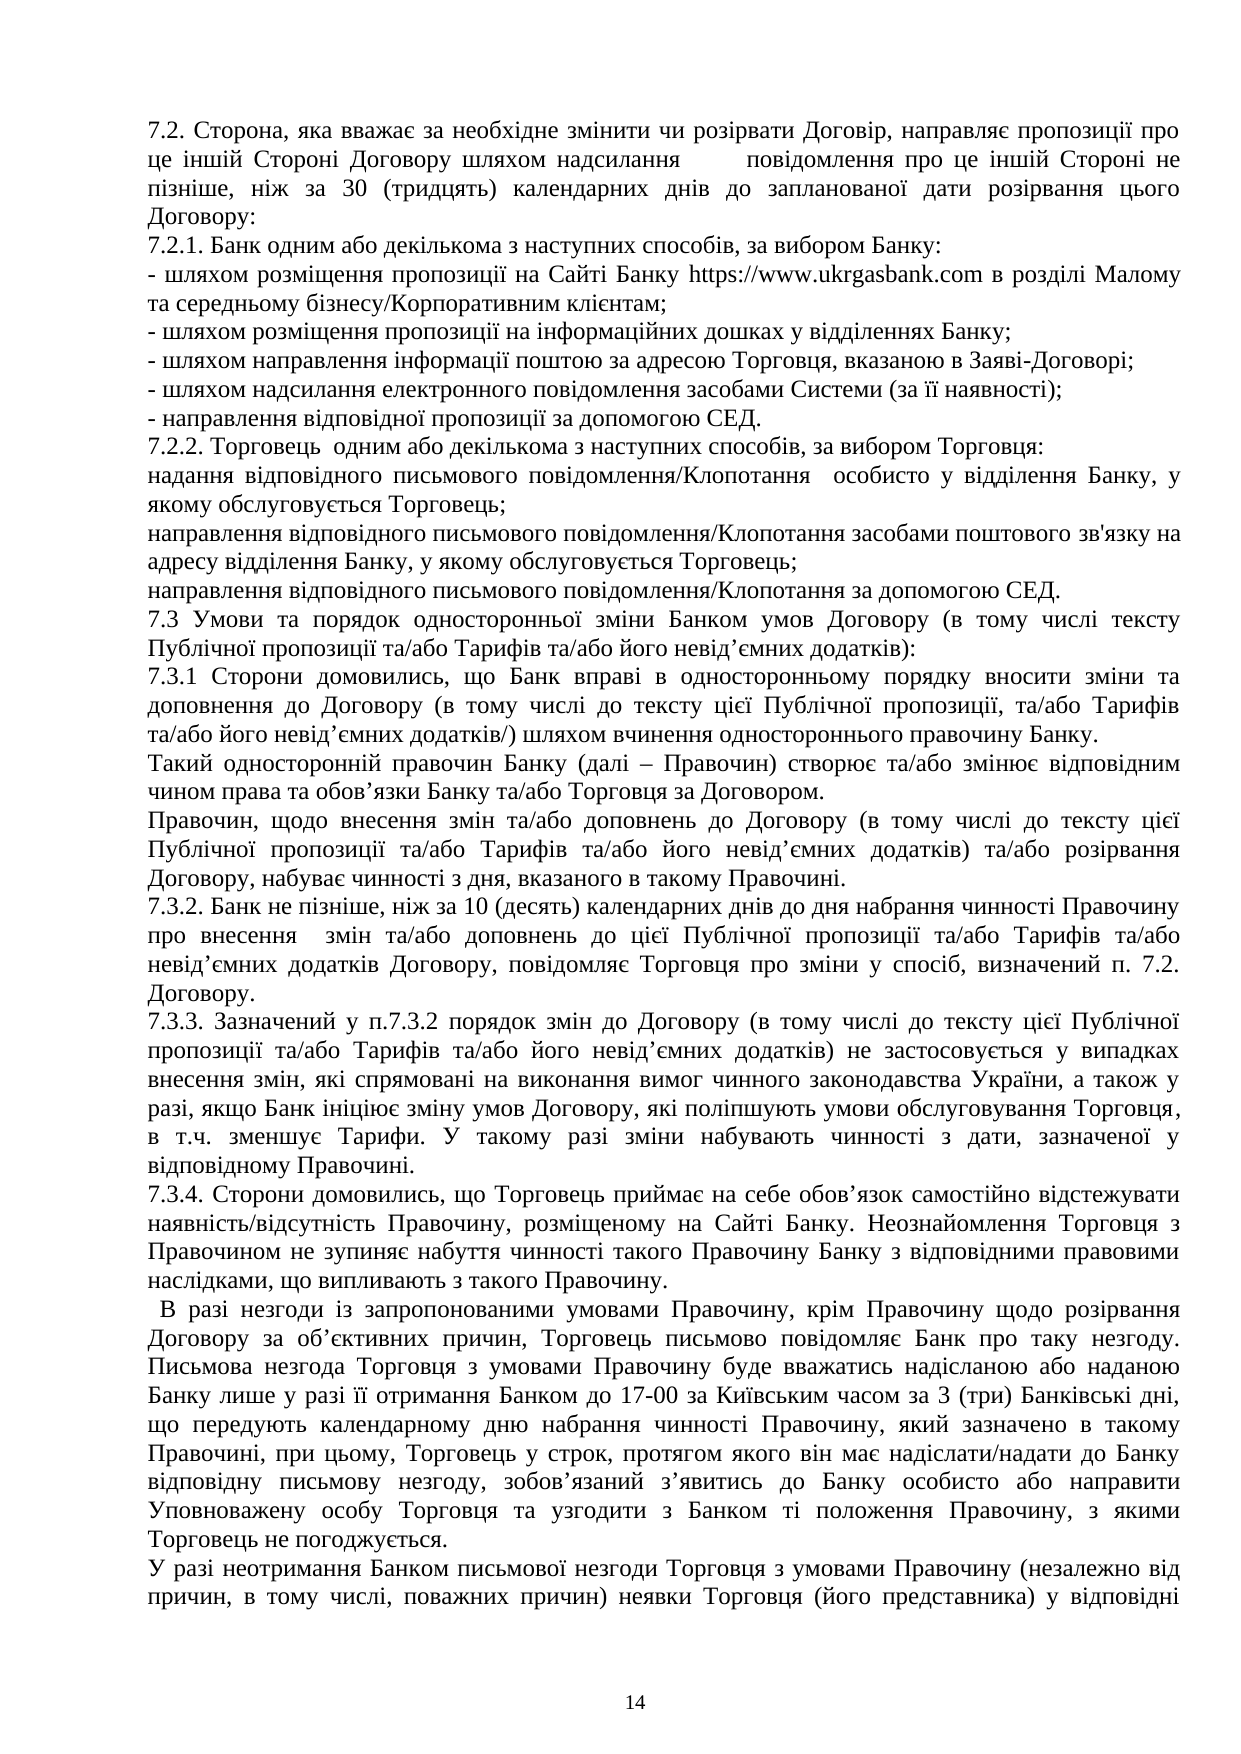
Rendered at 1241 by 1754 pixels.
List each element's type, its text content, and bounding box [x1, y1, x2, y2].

text надання відповідного письмового повідомлення/Клопотання особисто; [147, 460, 1181, 518]
text 7.2.2. Торговець одним або декількома з наступних способів, за вибором Торговця: [147, 431, 1181, 460]
text - шляхом розміщення пропозиції на інформаційних дошках у відділеннях Банку; [147, 316, 1181, 345]
text 7.3.4. Сторони домовились, що Торговець приймає на себе обов’язок самостійно відстежувати наявність/відсутність Правочину, розміщеному на Сайті Банку. Неознайомлення Торговця з Правочином не зупиняє набуття чинності такого Правочину Банку з відповідними правовими наслідками, що випливають з такого Правочину. [147, 1179, 1181, 1294]
text 7.3.2. Банк не пізніше, ніж за 10 (десять) календарних днів до дня набрання чинності Правочину про внесення змін та/або доповнень до цієї Публічної пропозиції та/або Тарифів та/або невід’ємних додатків Договору, повідомляє Торговця про зміни у спосіб, визначений п. 7.2. Договору. [147, 891, 1181, 1006]
text Такий односторонній правочин Банку (далі – Правочин) створює та/або змінює відповідним чином права та обов’язки Банку та/або Торговця за Договором. [147, 748, 1181, 805]
text - шляхом направлення інформації поштою за адресою Торговця, вказаною в Заяві-Договорі; [147, 345, 1181, 374]
text В разі незгоди із запропонованими умовами Правочину, крім Правочину щодо розірвання Договору за об’єктивних причин, Торговець письмово повідомляє Банк про таку незгоду. Письмова незгода Торговця з умовами Правочину буде вважатись надісланою або наданою Банку лише у разі її отримання Банком до 17-00 за Київським часом за 3 (три) Банківські дні, що передують календарному дню набрання чинності Правочину, який зазначено в такому Правочині, при цьому, Торговець у строк, протягом якого він має надіслати/надати до Банку відповідну письмову незгоду, зобов’язаний з’явитись до Банку особисто або направити Уповноважену особу Торговця та узгодити з Банком ті положення Правочину, з якими Торговець не погоджується. [147, 1294, 1181, 1553]
text 7.3.1 Сторони домовились, що Банк вправі в односторонньому порядку вносити зміни та доповнення до Договору (в тому числі до тексту цієї Публічної пропозиції, та/або Тарифів та/або його невід’ємних додатків/) шляхом вчинення одностороннього правочину Банку. [147, 661, 1181, 748]
text 7.2. Сторона, яка вважає за необхідне змінити чи розірвати Договір, направляє пропозиції про це іншій Стороні Договору шляхом надсилання повідомлення про це іншій Стороні не пізніше, ніж за 30 (тридцять) календарних днів до запланованої дати розірвання цього Договору: [147, 115, 1181, 230]
text - направлення відповідної пропозиції за допомогою СЕД. [147, 403, 1181, 431]
text 7.3.3. Зазначений у п.7.3.2 порядок змін до Договору (в тому числі до тексту цієї Публічної пропозиції та/або Тарифів та/або його невід’ємних додатків) не застосовується у випадках внесення змін, які спрямовані на виконання вимог чинного законодавства України, а також у разі, якщо Банк ініціює зміну умов Договору, які поліпшують умови обслуговування Торговця зменшує Тарифи. У такому разі зміни набувають чинності з дати, зазначеної у відповідному Правочині. [147, 1006, 1181, 1179]
text - шляхом надсилання електронного повідомлення засобами Системи (за її наявності); [147, 374, 1181, 403]
text направлення відповідного письмового повідомлення/Клопотання засобами поштового зв'язку; [147, 518, 1181, 575]
text - шляхом розміщення пропозиції на Сайті Банку https://www.ukrgasbank.com в розділі Малому та середньому бізнесу/Корпоративним клієнтам; [147, 259, 1181, 316]
text 7.3 Умови та порядок односторонньої зміни Банком умов Договору (в тому числі тексту Публічної пропозиції та/або Тарифів та/або його невід’ємних додатків): [147, 604, 1181, 661]
text Правочин, щодо внесення змін та/або доповнень до Договору (в тому числі до тексту цієї Публічної пропозиції та/або Тарифів та/або його невід’ємних додатків) та/або розірвання Договору, набуває чинності з дня, вказаного в такому Правочині. [147, 805, 1181, 891]
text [147, 1553, 1181, 1610]
text направлення відповідного письмового повідомлення/Клопотання за допомогою СЕД. [147, 575, 1181, 604]
text 7.2.1. Банк одним або декількома з наступних способів, за вибором Банку: [147, 230, 1181, 259]
